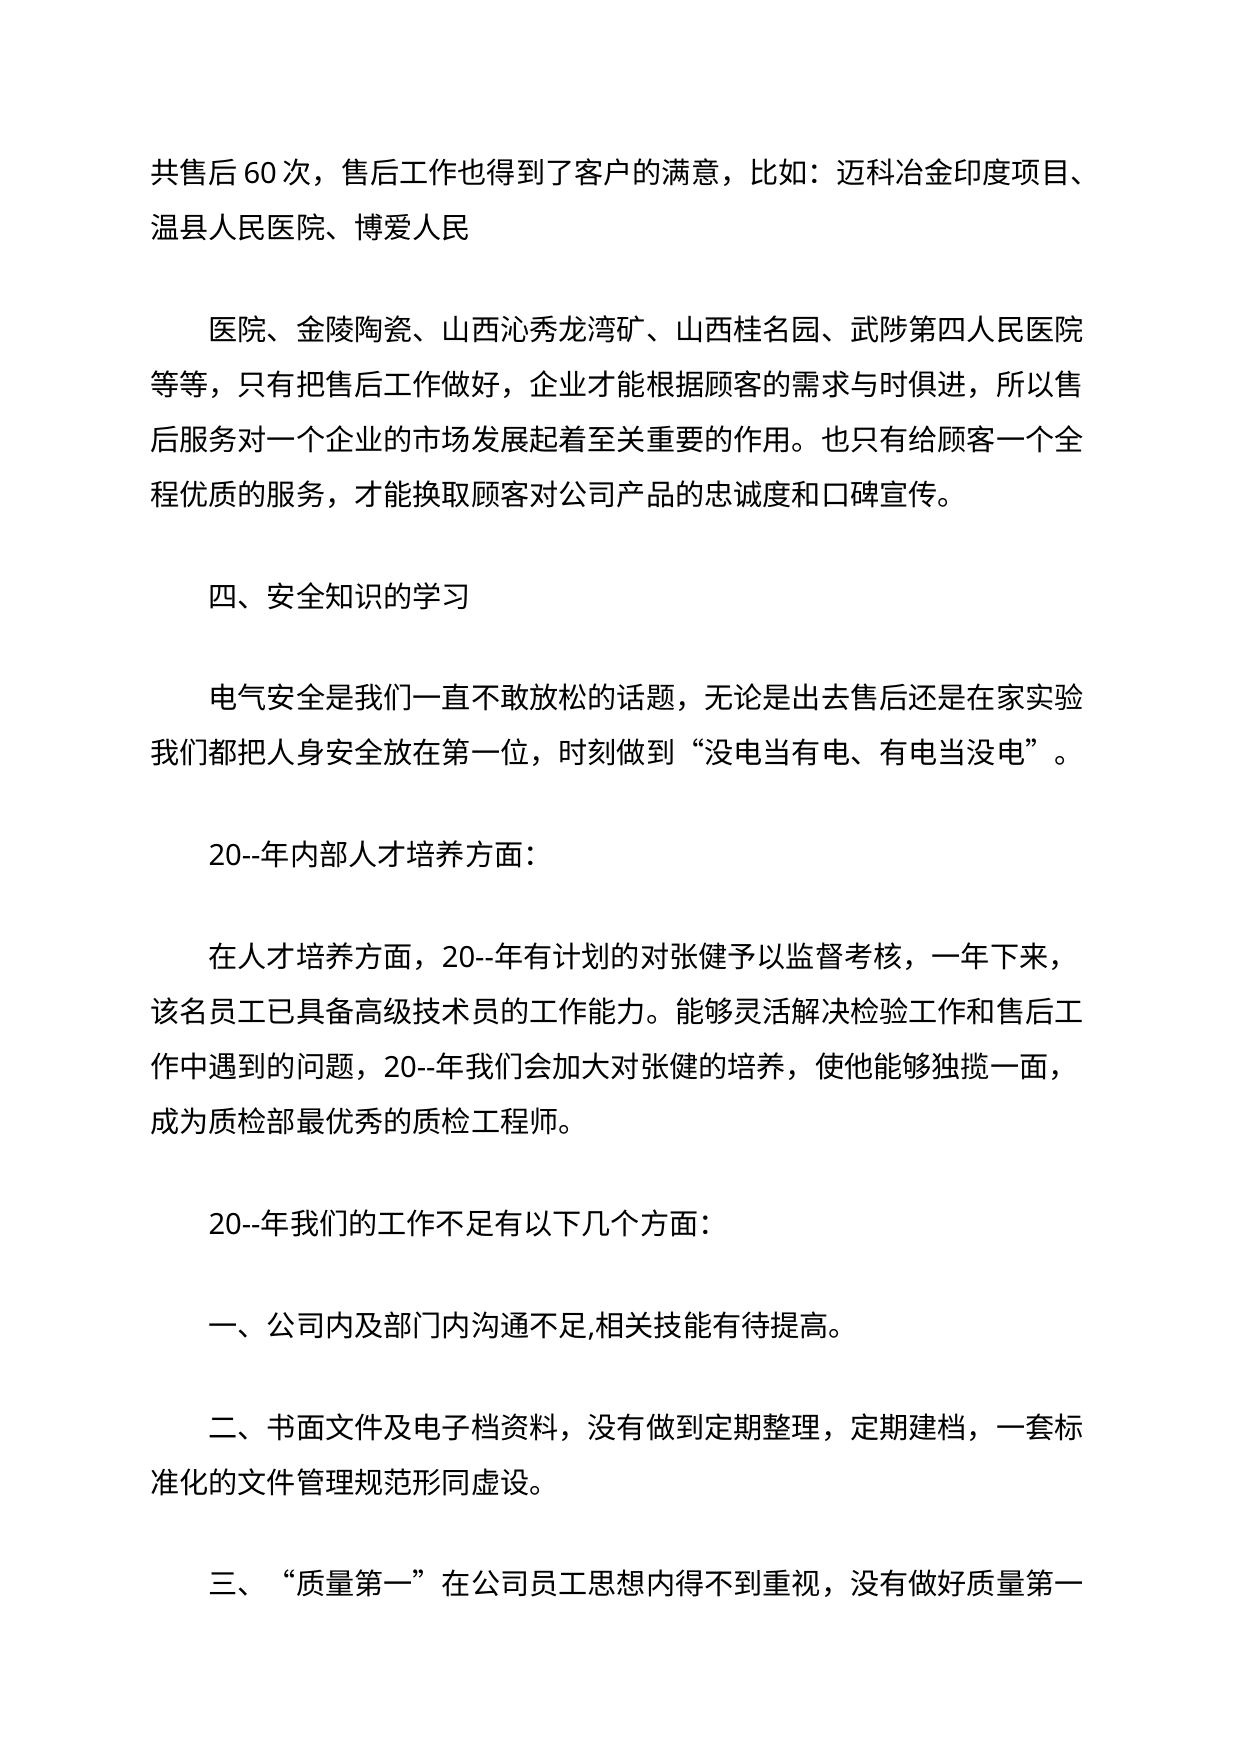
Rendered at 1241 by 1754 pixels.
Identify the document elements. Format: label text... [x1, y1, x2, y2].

text 医院、金陵陶瓷、山西沁秀龙湾矿、山西桂名园、武陟第四人民医院等等，只有把售后工作做好，企业才能根据顾客的需求与时俱进，所以售后服务对一个企业的市场发展起着至关重要的作用。也只有给顾客一个全程优质的服务，才能换取顾客对公司产品的忠诚度和口碑宣传。 [150, 307, 1090, 514]
text 20--年我们的工作不足有以下几个方面： [150, 1200, 1090, 1243]
text 20--年内部人才培养方面： [150, 832, 1090, 874]
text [150, 150, 1090, 247]
text 电气安全是我们一直不敢放松的话题，无论是出去售后还是在家实验我们都把人身安全放在第一位，时刻做到“没电当有电、有电当没电”。 [150, 675, 1090, 772]
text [150, 1561, 1090, 1603]
text 一、公司内及部门内沟通不足,相关技能有待提高。 [150, 1302, 1090, 1345]
text 在人才培养方面，20--年有计划的对张健予以监督考核，一年下来，该名员工已具备高级技术员的工作能力。能够灵活解决检验工作和售后工作中遇到的问题，20--年我们会加大对张健的培养，使他能够独揽一面，成为质检部最优秀的质检工程师。 [150, 934, 1090, 1141]
text 二、书面文件及电子档资料，没有做到定期整理，定期建档，一套标准化的文件管理规范形同虚设。 [150, 1404, 1090, 1501]
text 四、安全知识的学习 [150, 573, 1090, 616]
